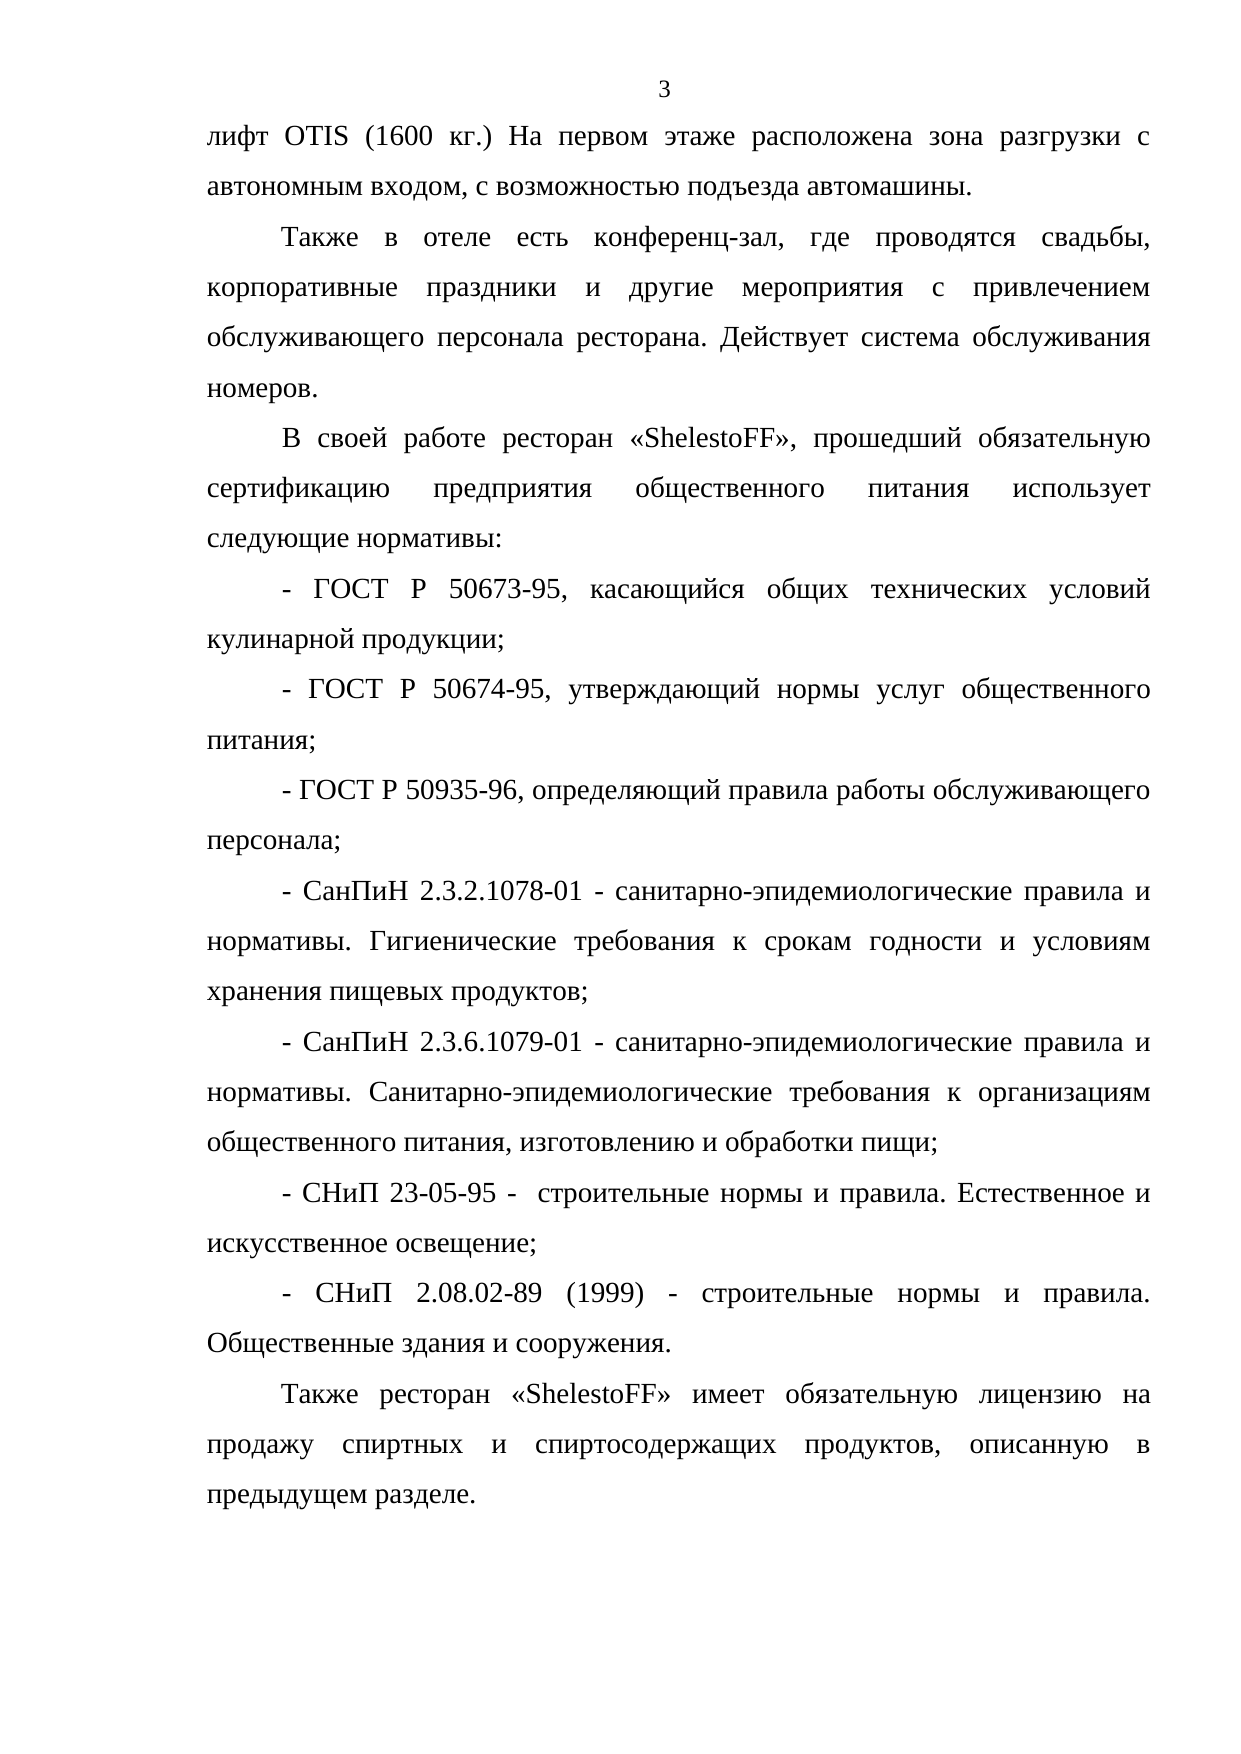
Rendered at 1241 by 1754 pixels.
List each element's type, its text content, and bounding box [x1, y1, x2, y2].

text В своей работе ресторан «ShelestoFF», прошедший обязательную сертификацию предприятия общественного питания использует следующие нормативы: [207, 420, 1152, 554]
text Также ресторан «ShelestoFF» имеет обязательную лицензию на продажу спиртных и спиртосодержащих продуктов, описанную в предыдущем разделе. [207, 1376, 1152, 1510]
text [207, 118, 1152, 202]
text - СНиП 23-05-95 - строительные нормы и правила. Естественное и искусственное освещение; [207, 1175, 1152, 1258]
text - СНиП 2.08.02-89 (1999) - строительные нормы и правила. Общественные здания и сооружения. [207, 1275, 1152, 1359]
text Также в отеле есть конференц-зал, где проводятся свадьбы, корпоративные праздники и другие мероприятия с привлечением обслуживающего персонала ресторана. Действует система обслуживания номеров. [207, 219, 1152, 403]
text - ГОСТ Р 50935-96, определяющий правила работы обслуживающего персонала; [207, 772, 1152, 856]
text - СанПиН 2.3.6.1079-01 - санитарно-эпидемиологические правила и нормативы. Санитарно-эпидемиологические требования к организациям общественного питания, изготовлению и обработки пищи; [207, 1024, 1152, 1158]
text - ГОСТ Р 50673-95, касающийся общих технических условий кулинарной продукции; [207, 571, 1152, 655]
text - ГОСТ Р 50674-95, утверждающий нормы услуг общественного питания; [207, 672, 1152, 755]
text - СанПиН 2.3.2.1078-01 - санитарно-эпидемиологические правила и нормативы. Гигиенические требования к срокам годности и условиям хранения пищевых продуктов; [207, 873, 1152, 1007]
